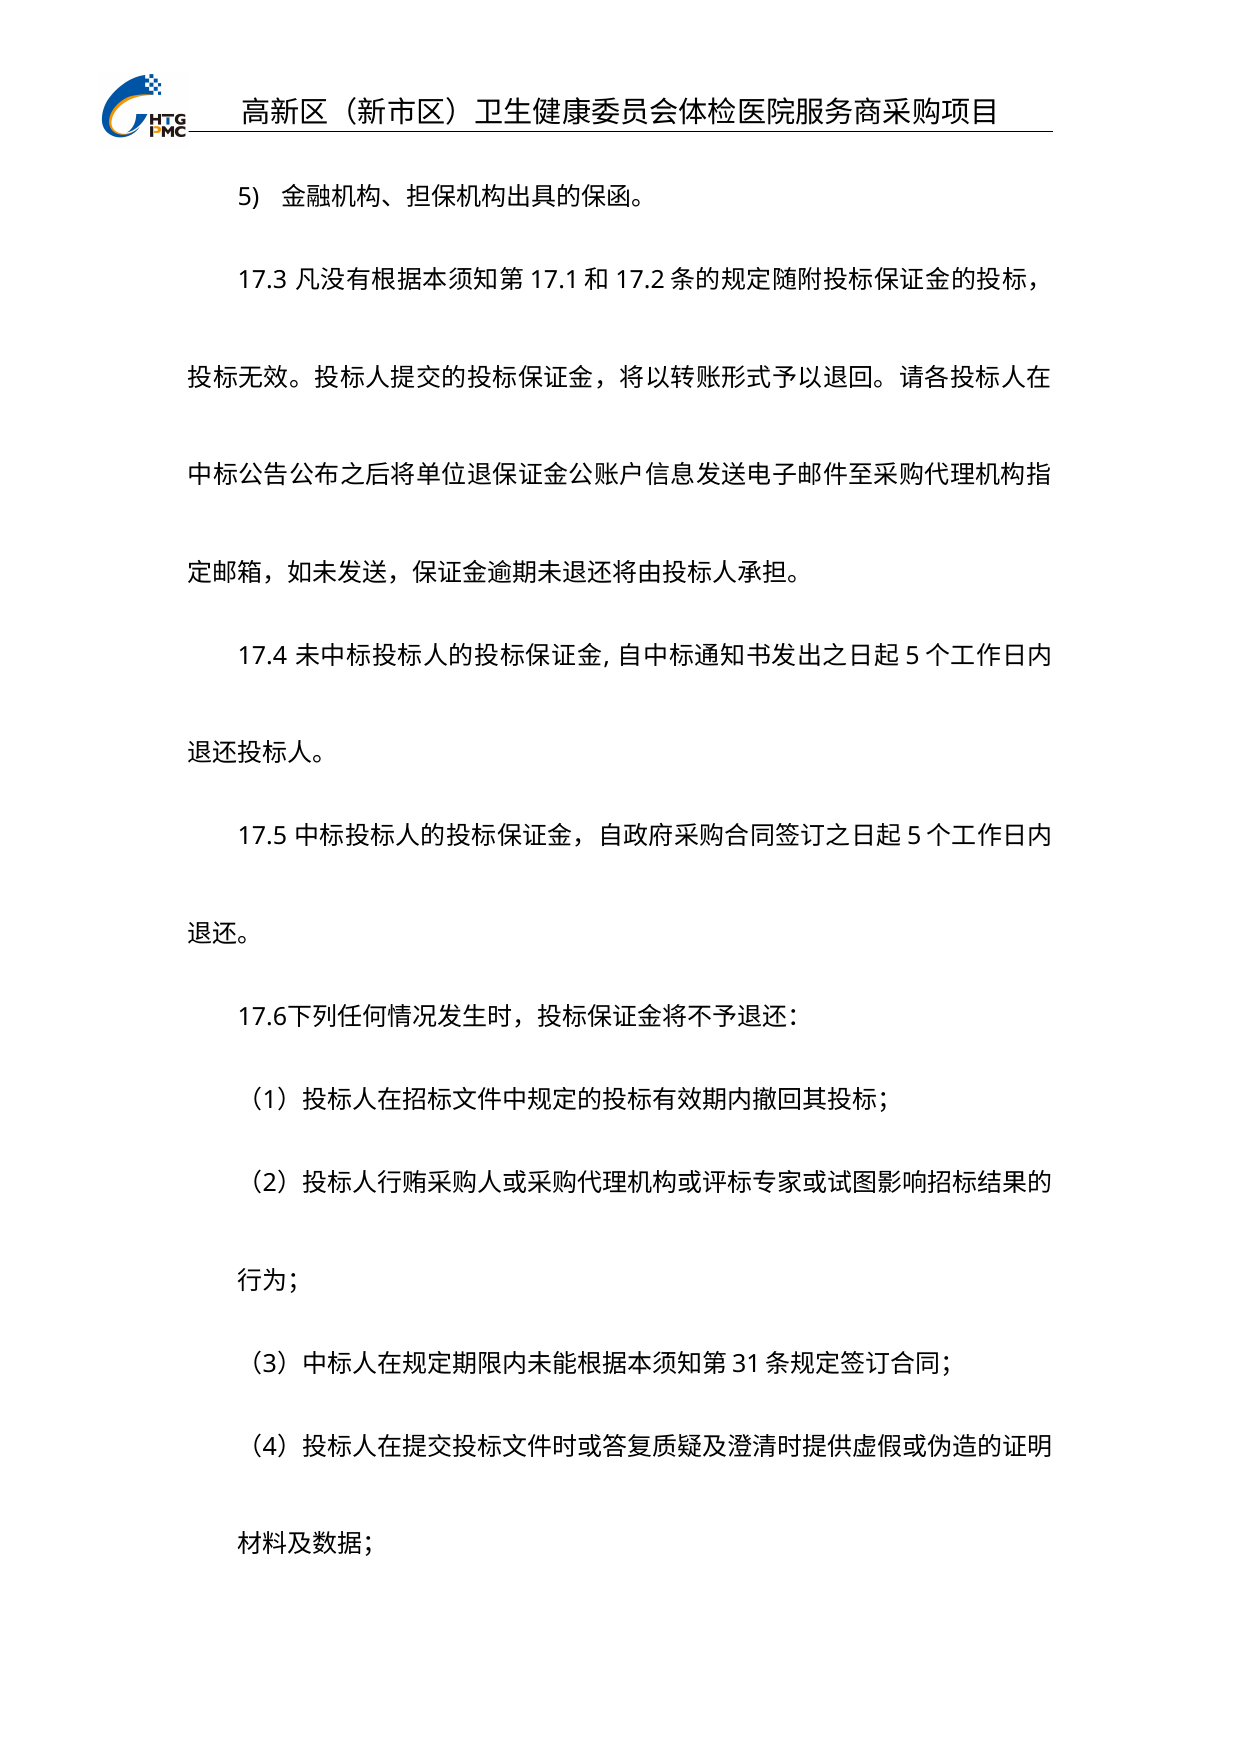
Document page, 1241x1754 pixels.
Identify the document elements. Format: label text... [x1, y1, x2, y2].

list 下列任何情况发生时，投标保证金将不予退还： [237, 982, 1053, 1047]
text 17.5 中标投标人的投标保证金，自政府采购合同签订之日起5个工作日内退还。 [187, 801, 1053, 964]
text 17.3 凡没有根据本须知第17.1和17.2条的规定随附投标保证金的投标，投标无效。投标人提交的投标保证金，将以转账形式予以退回。请各投标人在中标公告公布之后将单位退保证金公账户信息发送电子邮件至采购代理机构指定邮箱，如未发送，保证金逾期未退还将由投标人承担。 [187, 245, 1053, 603]
list 金融机构、担保机构出具的保函。 [187, 162, 1053, 227]
text （3）中标人在规定期限内未能根据本须知第31条规定签订合同； [237, 1329, 1053, 1394]
text 17.4 未中标投标人的投标保证金, 自中标通知书发出之日起5个工作日内退还投标人。 [187, 621, 1053, 783]
text （2）投标人行贿采购人或采购代理机构或评标专家或试图影响招标结果的行为； [237, 1148, 1053, 1311]
text （1）投标人在招标文件中规定的投标有效期内撤回其投标； [237, 1065, 1053, 1130]
text （4）投标人在提交投标文件时或答复质疑及澄清时提供虚假或伪造的证明材料及数据； [237, 1412, 1053, 1574]
picture [98, 73, 189, 149]
